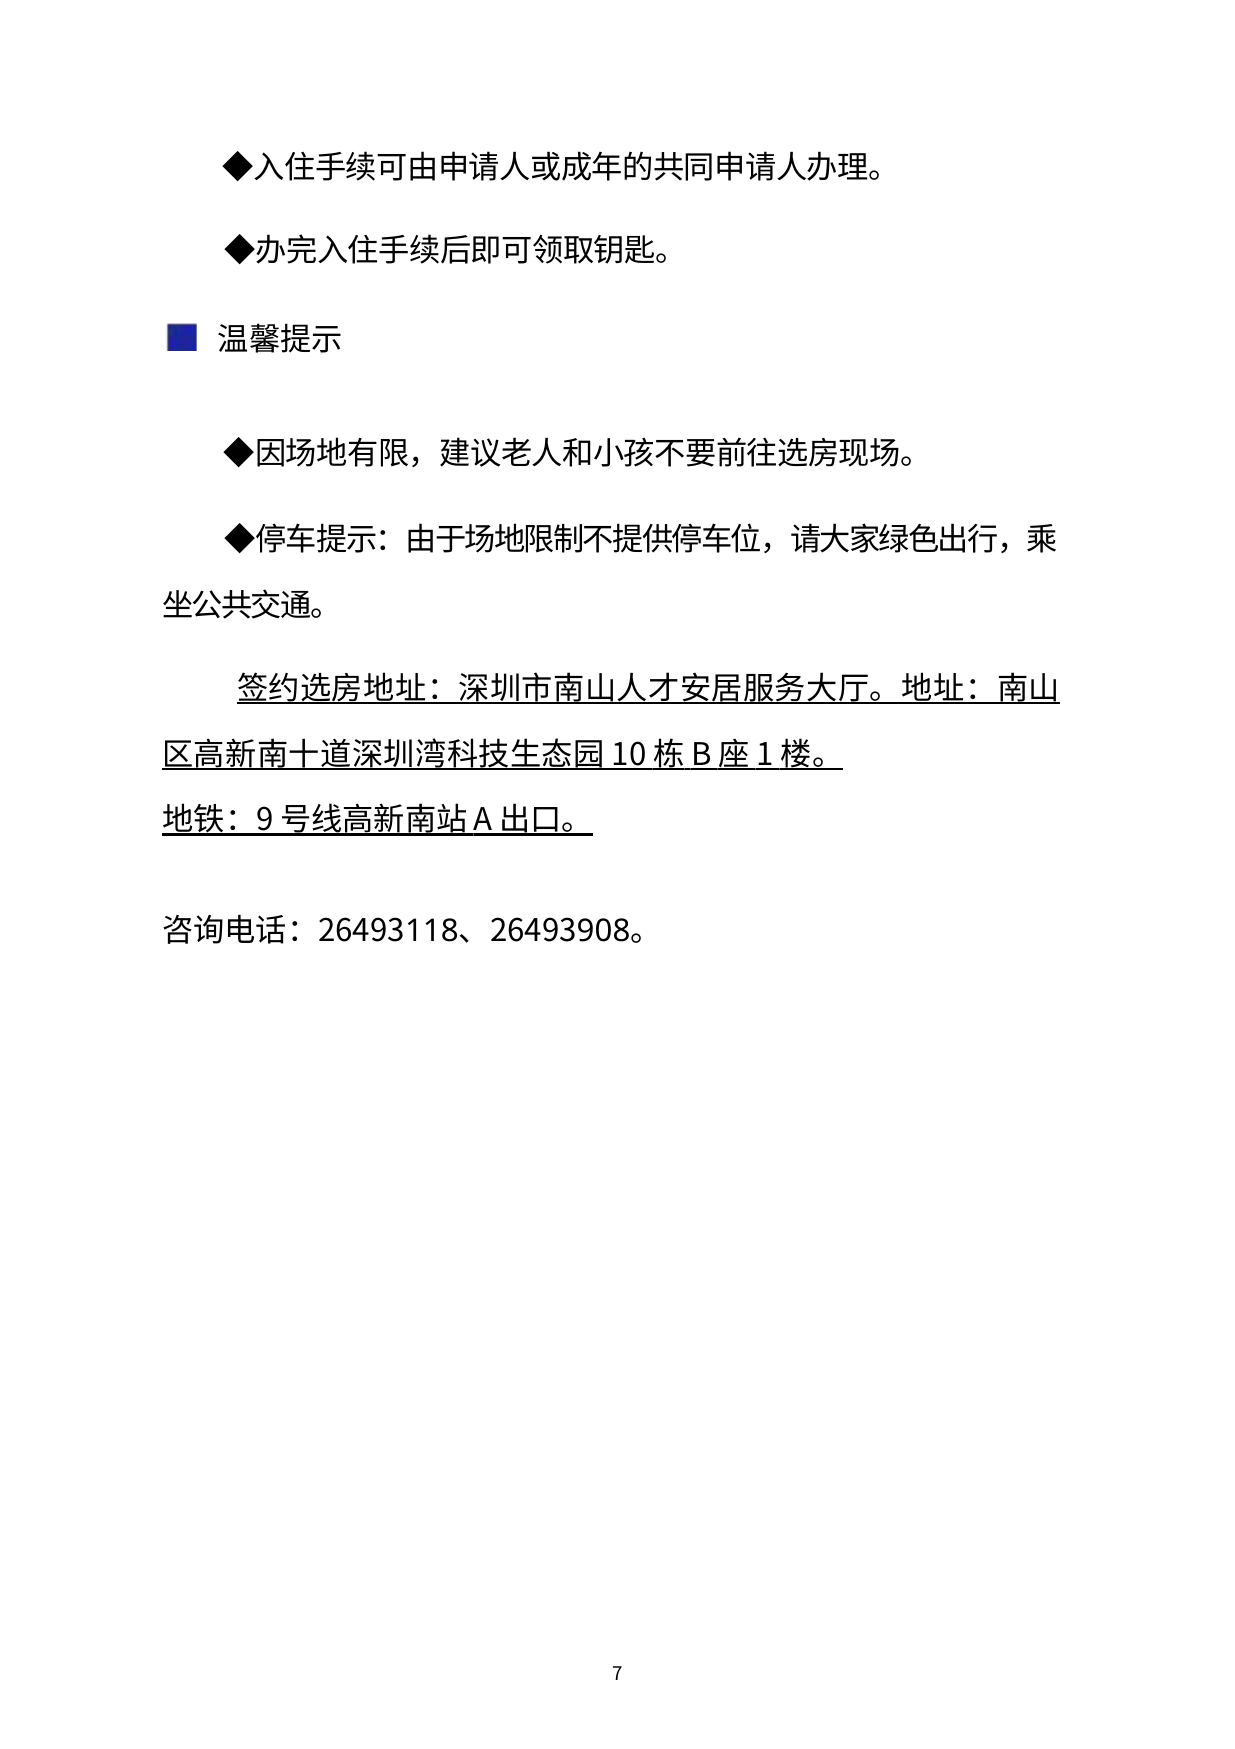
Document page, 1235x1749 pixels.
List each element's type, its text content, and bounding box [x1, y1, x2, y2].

list ◆入住手续可由申请人或成年的共同申请人办理。 [162, 142, 1073, 187]
picture [161, 319, 197, 351]
text 签约选房地址：深圳市南山人才安居服务大厅。地址：南山区高新南十道深圳湾科技生态园10栋B座1楼。 [162, 663, 1073, 774]
list ◆因场地有限，建议老人和小孩不要前往选房现场。 [224, 428, 1073, 473]
text 咨询电话：26493118、26493908。 [162, 905, 1073, 951]
text 温馨提示 [162, 314, 1073, 359]
text 地铁：9号线高新南站A出口。 [162, 794, 1073, 840]
list ◆办完入住手续后即可领取钥匙。 [162, 225, 1073, 270]
list ◆停车提示：由于场地限制不提供停车位，请大家绿色出行，乘坐公共交通。 [162, 514, 1073, 625]
